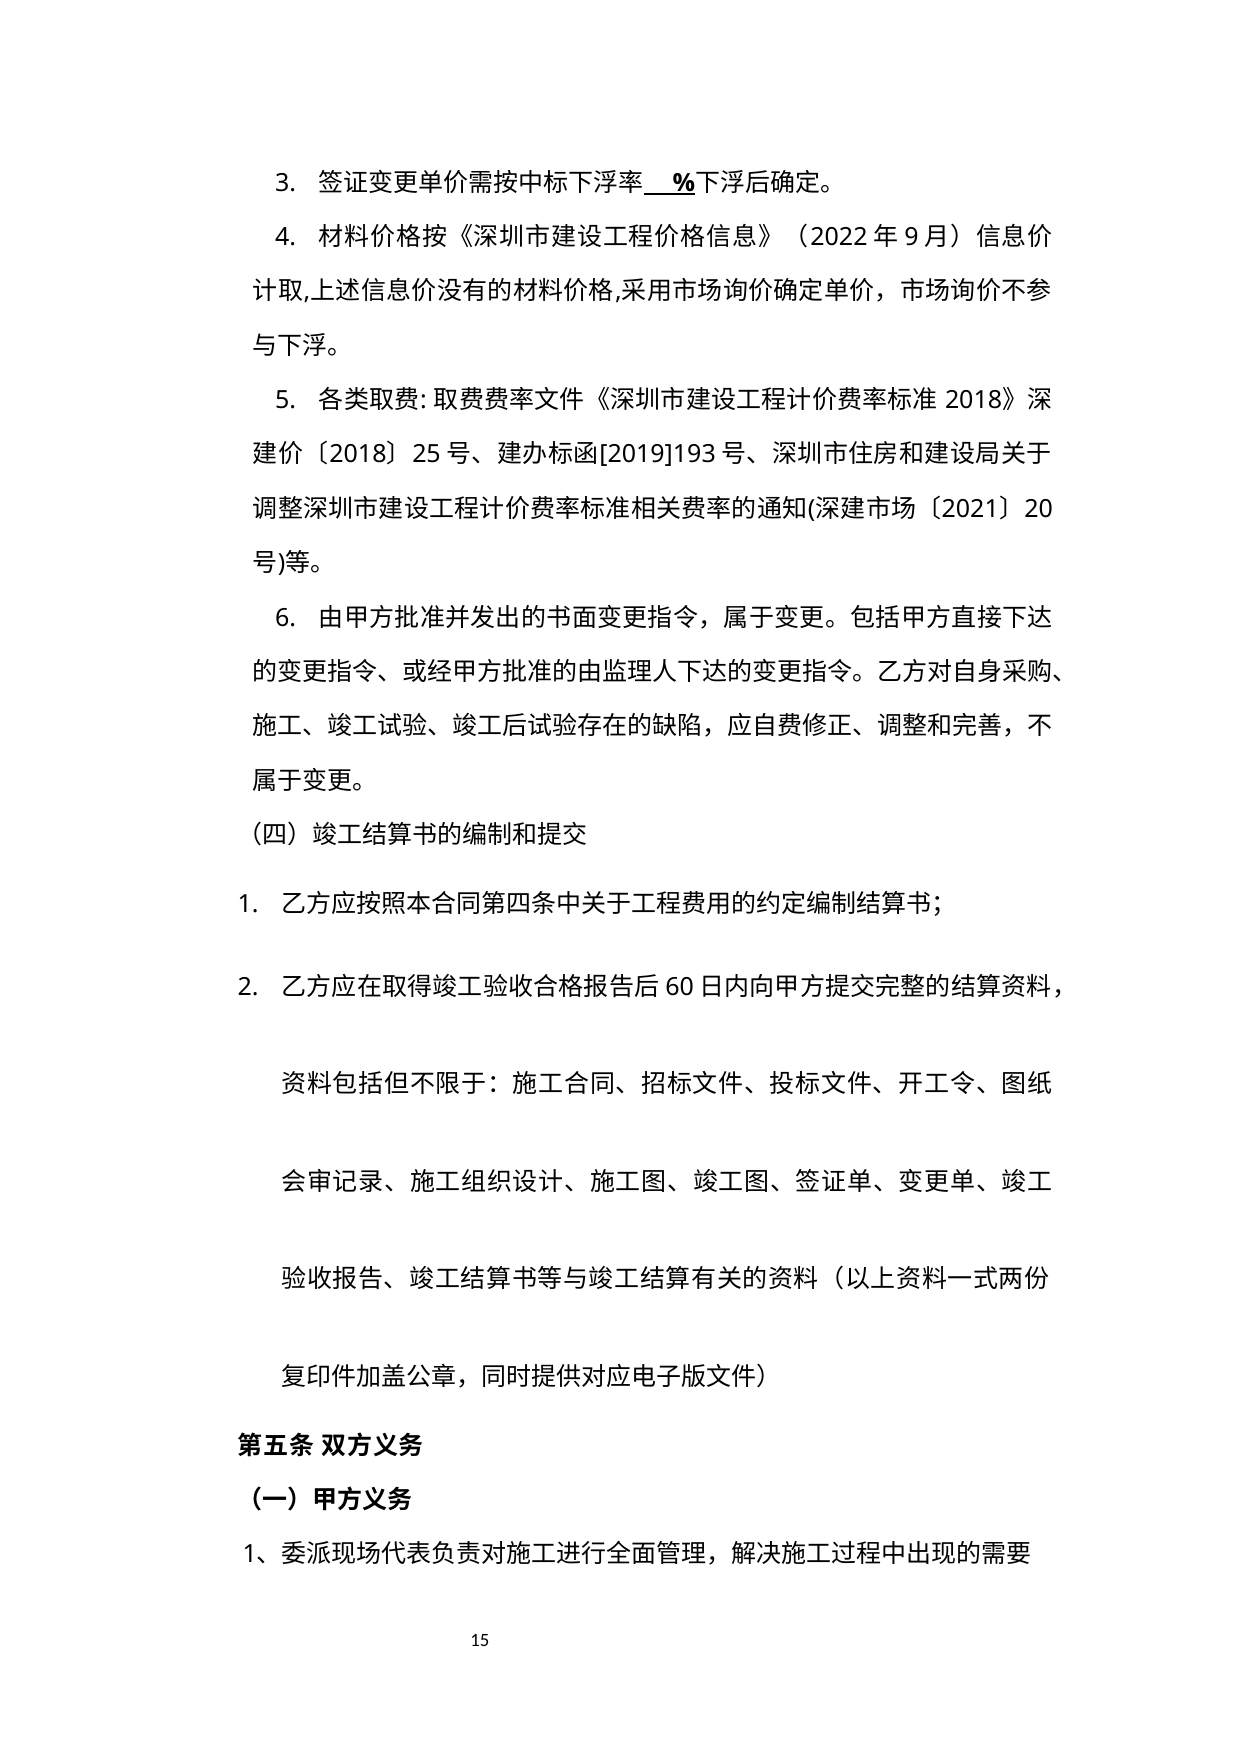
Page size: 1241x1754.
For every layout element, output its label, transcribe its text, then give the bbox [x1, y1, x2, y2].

list 材料价格按《深圳市建设工程价格信息》（2022年9月）信息价计取,上述信息价没有的材料价格,采用市场询价确定单价，市场询价不参与下浮。 [253, 216, 1053, 361]
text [198, 1534, 1053, 1570]
list 乙方应按照本合同第四条中关于工程费用的约定编制结算书； [237, 869, 1053, 934]
list 签证变更单价需按中标下浮率 %下浮后确定。 [253, 162, 1053, 198]
subtitle （一）甲方义务 [187, 1479, 1053, 1516]
text 第五条 双方义务 [187, 1425, 1053, 1461]
list 乙方应在取得竣工验收合格报告后60日内向甲方提交完整的结算资料，资料包括但不限于：施工合同、招标文件、投标文件、开工令、图纸会审记录、施工组织设计、施工图、竣工图、签证单、变更单、竣工验收报告、竣工结算书等与竣工结算有关的资料（以上资料一式两份，复印件加盖公章，同时提供对应电子版文件） [237, 952, 1053, 1407]
list 由甲方批准并发出的书面变更指令，属于变更。包括甲方直接下达的变更指令、或经甲方批准的由监理人下达的变更指令。乙方对自身采购、施工、竣工试验、竣工后试验存在的缺陷，应自费修正、调整和完善，不属于变更。 [253, 597, 1053, 796]
text （四）竣工结算书的编制和提交 [187, 814, 1053, 851]
list 各类取费: 取费费率文件《深圳市建设工程计价费率标准2018》深建价〔2018〕25号、建办标函[2019]193号、深圳市住房和建设局关于调整深圳市建设工程计价费率标准相关费率的通知(深建市场〔2021〕20号)等。 [253, 379, 1053, 579]
